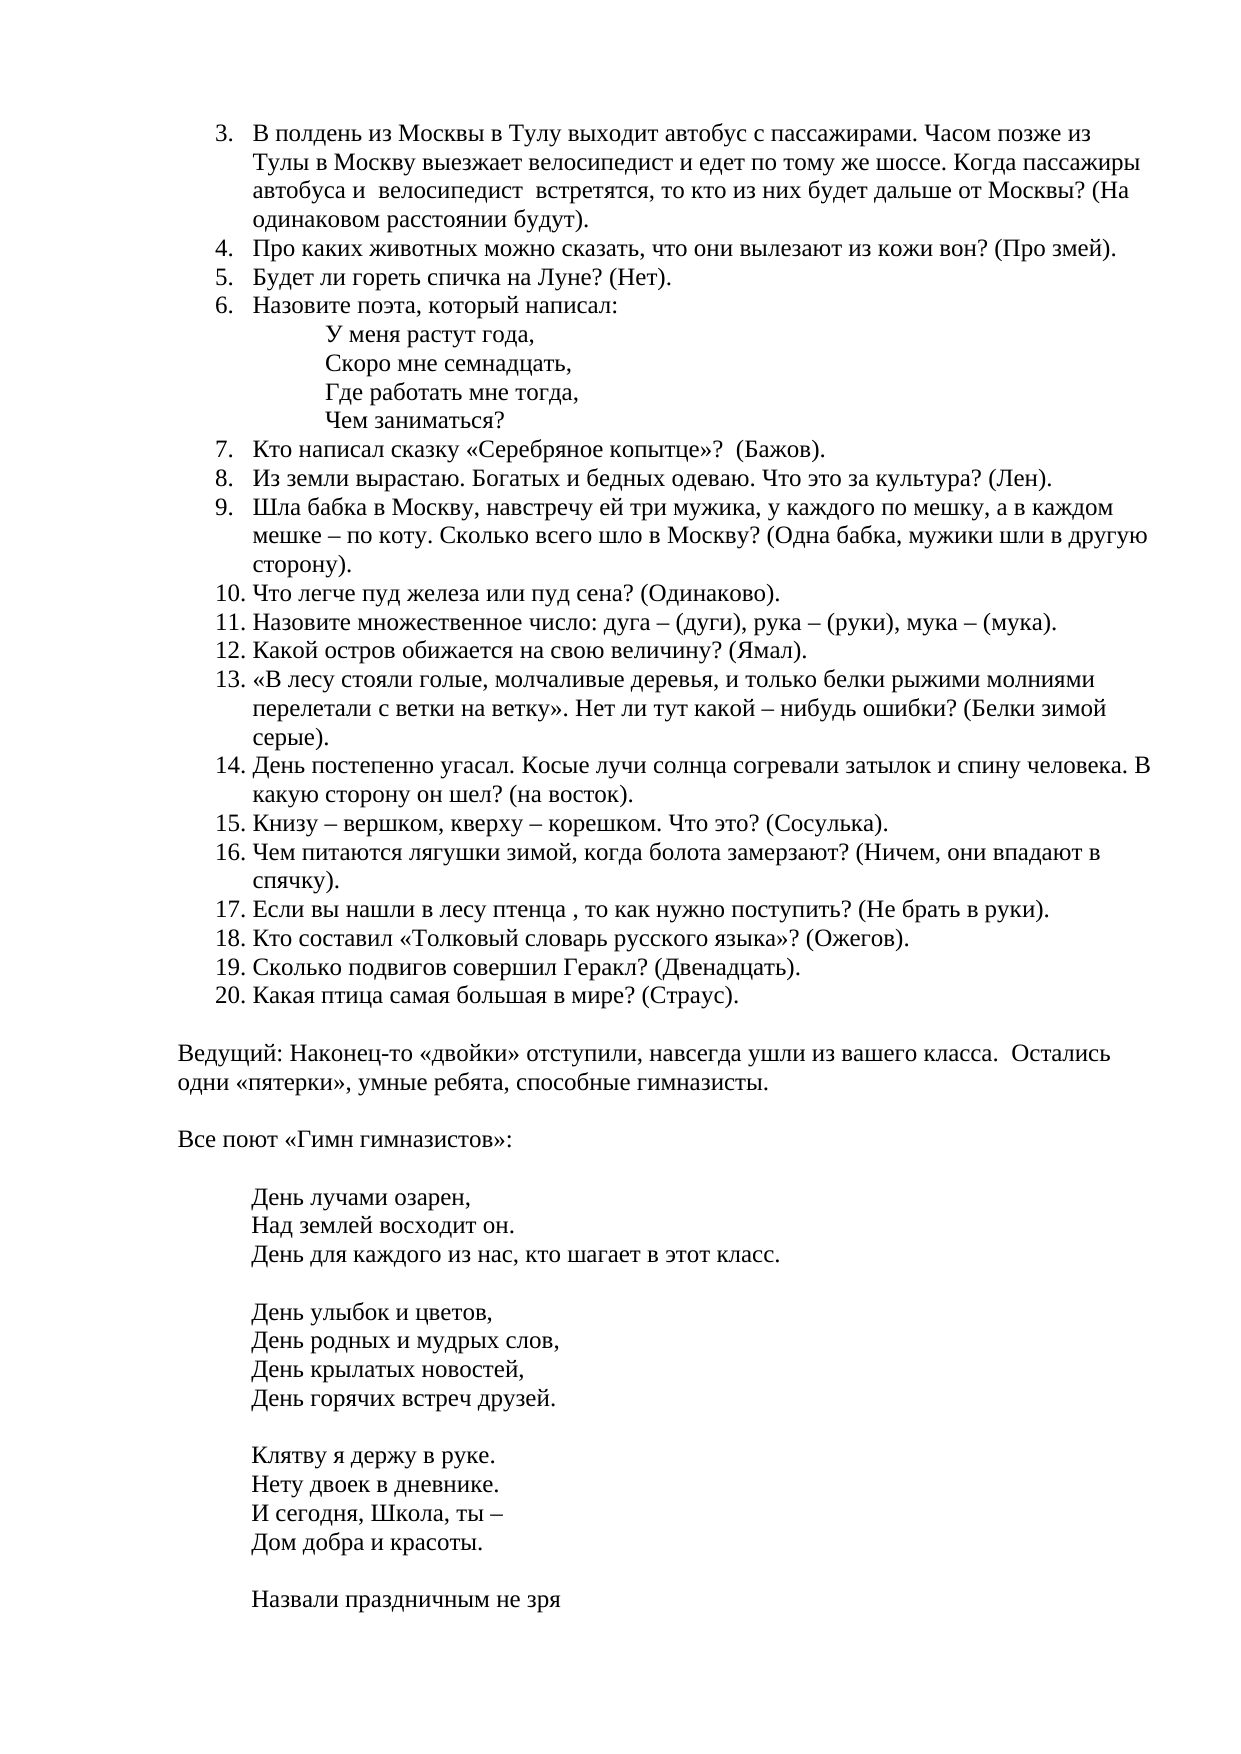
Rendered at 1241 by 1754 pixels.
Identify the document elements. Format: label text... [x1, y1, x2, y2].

list Книзу – вершком, кверху – корешком. Что это? (Сосулька). [215, 808, 1152, 837]
list «В лесу стояли голые, молчаливые деревья, и только белки рыжими молниями перелетали с ветки на ветку». Нет ли тут какой – нибудь ошибки? (Белки зимой серые). [215, 664, 1152, 751]
list Чем питаются лягушки зимой, когда болота замерзают? (Ничем, они впадают в спячку). [215, 837, 1152, 894]
text Нету двоек в дневнике. [177, 1469, 1152, 1498]
list Сколько подвигов совершил Геракл? (Двенадцать). [215, 952, 1152, 981]
list Если вы нашли в лесу птенца , то как нужно поступить? (Не брать в руки). [215, 894, 1152, 923]
text И сегодня, Школа, ты – [177, 1498, 1152, 1527]
text Ведущий: Наконец-то «двойки» отступили, навсегда ушли из вашего класса. Остались одни «пятерки», умные ребята, способные гимназисты. [177, 1038, 1152, 1096]
text Дом добра и красоты. [177, 1527, 1152, 1556]
list Что легче пуд железа или пуд сена? (Одинаково). [215, 578, 1152, 607]
text День лучами озарен, [177, 1182, 1152, 1211]
list Назовите множественное число: дуга – (дуги), рука – (руки), мука – (мука). [215, 607, 1152, 636]
list Про каких животных можно сказать, что они вылезают из кожи вон? (Про змей). [215, 233, 1152, 262]
list Будет ли гореть спичка на Луне? (Нет). [215, 262, 1152, 291]
text День улыбок и цветов, [177, 1297, 1152, 1326]
text Назвали праздничным не зря [177, 1584, 1152, 1613]
list Какой остров обижается на свою величину? (Ямал). [215, 636, 1152, 664]
list Кто составил «Толковый словарь русского языка»? (Ожегов). [215, 923, 1152, 952]
text День крылатых новостей, [177, 1354, 1152, 1383]
text День родных и мудрых слов, [177, 1326, 1152, 1354]
text Чем заниматься? [325, 406, 1152, 434]
text Скоро мне семнадцать, [325, 348, 1152, 377]
list Из земли вырастаю. Богатых и бедных одеваю. Что это за культура? (Лен). [215, 463, 1152, 492]
text У меня растут года, [325, 319, 1152, 348]
text Над землей восходит он. [177, 1211, 1152, 1239]
list Какая птица самая большая в мире? (Страус). [215, 981, 1152, 1009]
text День горячих встреч друзей. [177, 1383, 1152, 1412]
list Шла бабка в Москву, навстречу ей три мужика, у каждого по мешку, а в каждом мешке – по коту. Сколько всего шло в Москву? (Одна бабка, мужики шли в другую сторону). [215, 492, 1152, 578]
text Все поют «Гимн гимназистов»: [177, 1124, 1152, 1153]
text День для каждого из нас, кто шагает в этот класс. [177, 1239, 1152, 1268]
text Где работать мне тогда, [325, 377, 1152, 406]
list День постепенно угасал. Косые лучи солнца согревали затылок и спину человека. В какую сторону он шел? (на восток). [215, 751, 1152, 808]
text Клятву я держу в руке. [177, 1441, 1152, 1469]
list В полдень из Москвы в Тулу выходит автобус с пассажирами. Часом позже из Тулы в Москву выезжает велосипедист и едет по тому же шоссе. Когда пассажиры автобуса и велосипедист встретятся, то кто из них будет дальше от Москвы? (На одинаковом расстоянии будут). [215, 118, 1152, 233]
list Кто написал сказку «Серебряное копытце»? (Бажов). [215, 434, 1152, 463]
list Назовите поэта, который написал: [215, 291, 1152, 319]
